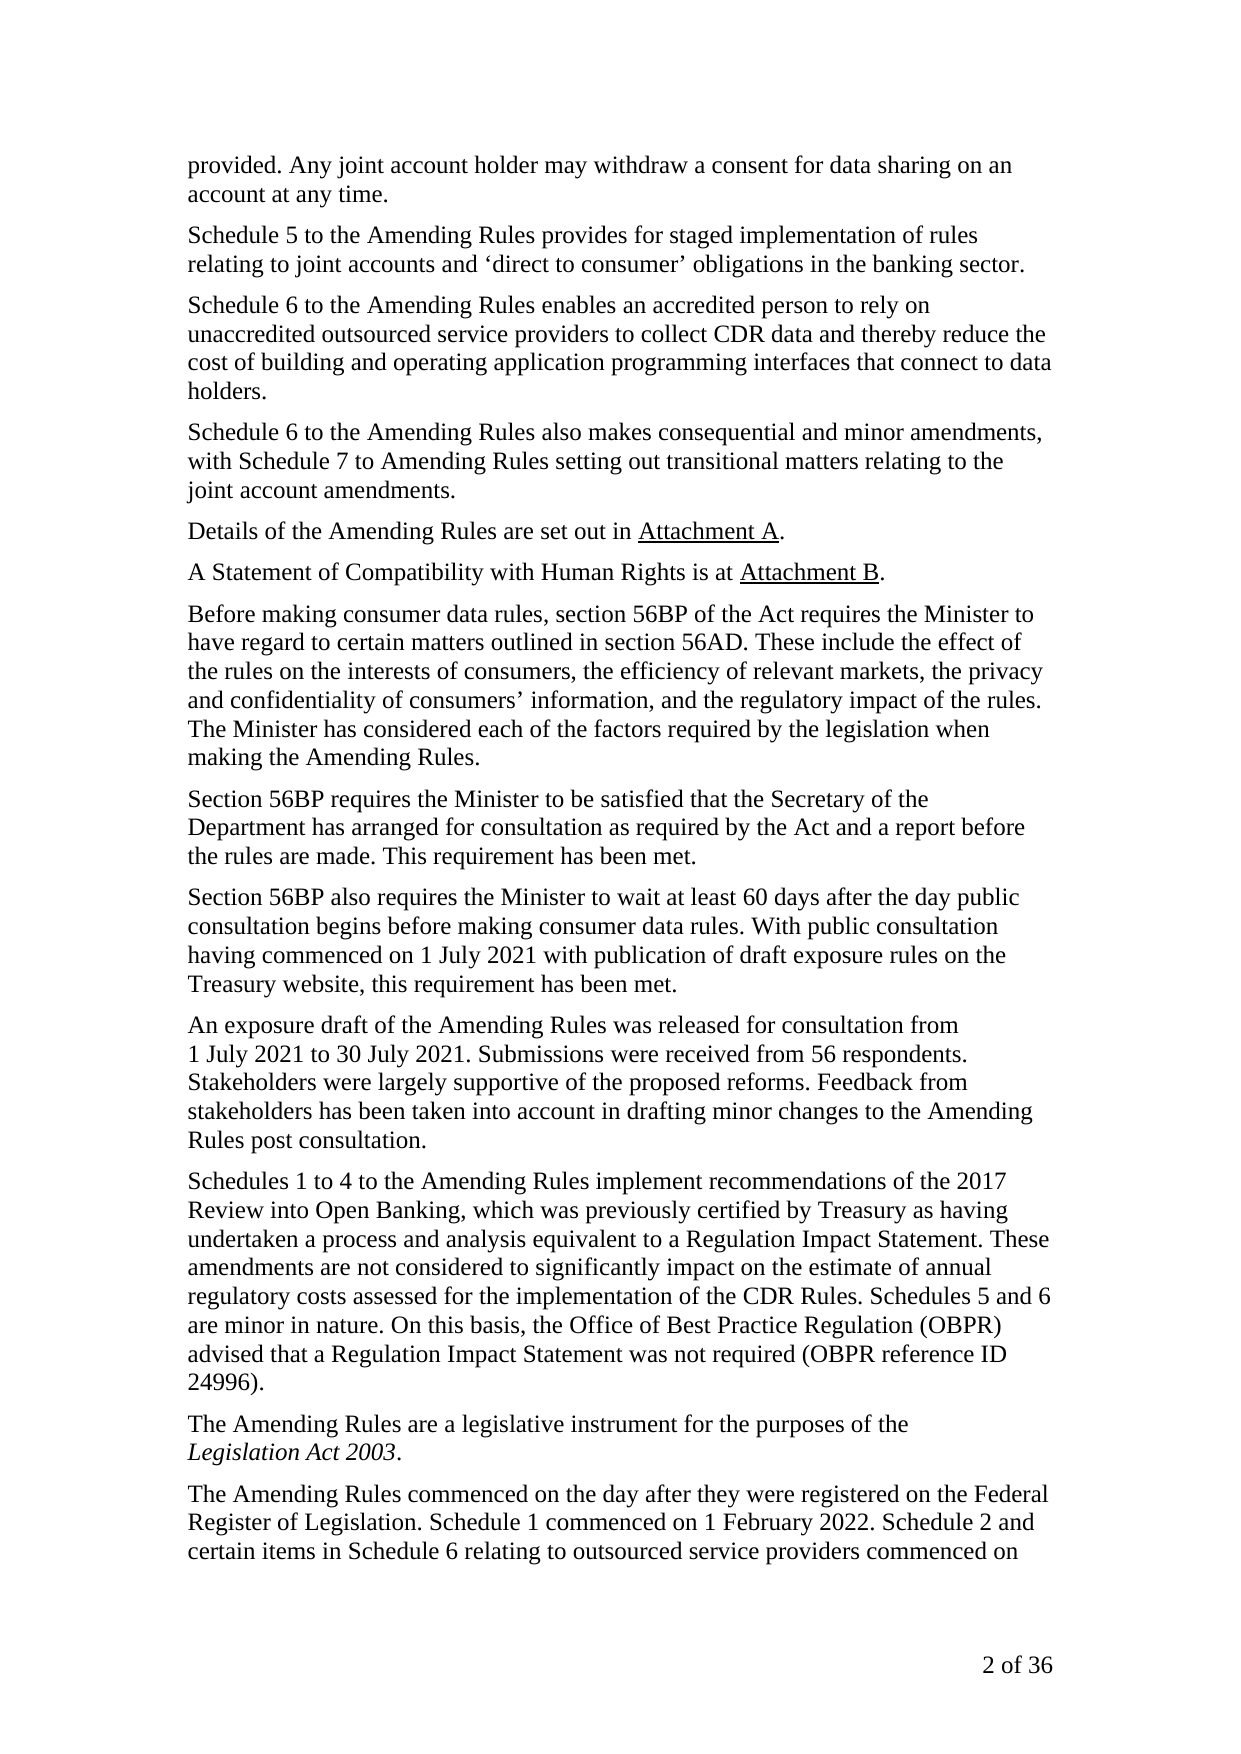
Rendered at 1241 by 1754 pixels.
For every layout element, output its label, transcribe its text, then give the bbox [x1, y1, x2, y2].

list Schedule 5 to the Amending Rules provides for staged implementation of rules relating to joint accounts and ‘direct to consumer’ obligations in the banking sector. [187, 220, 1053, 277]
list Before making consumer data rules, section 56BP of the Act requires the Minister to have regard to certain matters outlined in section 56AD. These include the effect of the rules on the interests of consumers, the efficiency of relevant markets, the privacy and confidentiality of consumers’ information, and the regulatory impact of the rules. The Minister has considered each of the factors required by the legislation when making the Amending Rules. [187, 599, 1053, 771]
list Schedule 6 to the Amending Rules also makes consequential and minor amendments, with Schedule 7 to Amending Rules setting out transitional matters relating to the joint account amendments. [187, 417, 1053, 504]
list An exposure draft of the Amending Rules was released for consultation from 1 July 2021 to 30 July 2021. Submissions were received from 56 respondents. Stakeholders were largely supportive of the proposed reforms. Feedback from stakeholders has been taken into account in drafting minor changes to the Amending Rules post consultation. [187, 1010, 1053, 1154]
text The Amending Rules are a legislative instrument for the purposes of the Legislation Act 2003. [187, 1409, 1053, 1466]
text Schedules 1 to 4 to the Amending Rules implement recommendations of the 2017 Review into Open Banking, which was previously certified by Treasury as having undertaken a process and analysis equivalent to a Regulation Impact Statement. These amendments are not considered to significantly impact on the estimate of annual regulatory costs assessed for the implementation of the CDR Rules. Schedules 5 and 6 are minor in nature. On this basis, the Office of Best Practice Regulation (OBPR) advised that a Regulation Impact Statement was not required (OBPR reference ID 24996). [187, 1166, 1053, 1396]
list Section 56BP also requires the Minister to wait at least 60 days after the day public consultation begins before making consumer data rules. With public consultation having commenced on 1 July 2021 with publication of draft exposure rules on the Treasury website, this requirement has been met. [187, 882, 1053, 997]
list Section 56BP requires the Minister to be satisfied that the Secretary of the Department has arranged for consultation as required by the Act and a report before the rules are made. This requirement has been met. [187, 784, 1053, 870]
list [187, 150, 1053, 207]
text A Statement of Compatibility with Human Rights is at Attachment B. [187, 557, 1053, 586]
list Schedule 6 to the Amending Rules enables an accredited person to rely on unaccredited outsourced service providers to collect CDR data and thereby reduce the cost of building and operating application programming interfaces that connect to data holders. [187, 290, 1053, 405]
text Details of the Amending Rules are set out in Attachment A. [187, 516, 1053, 545]
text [187, 1479, 1053, 1565]
